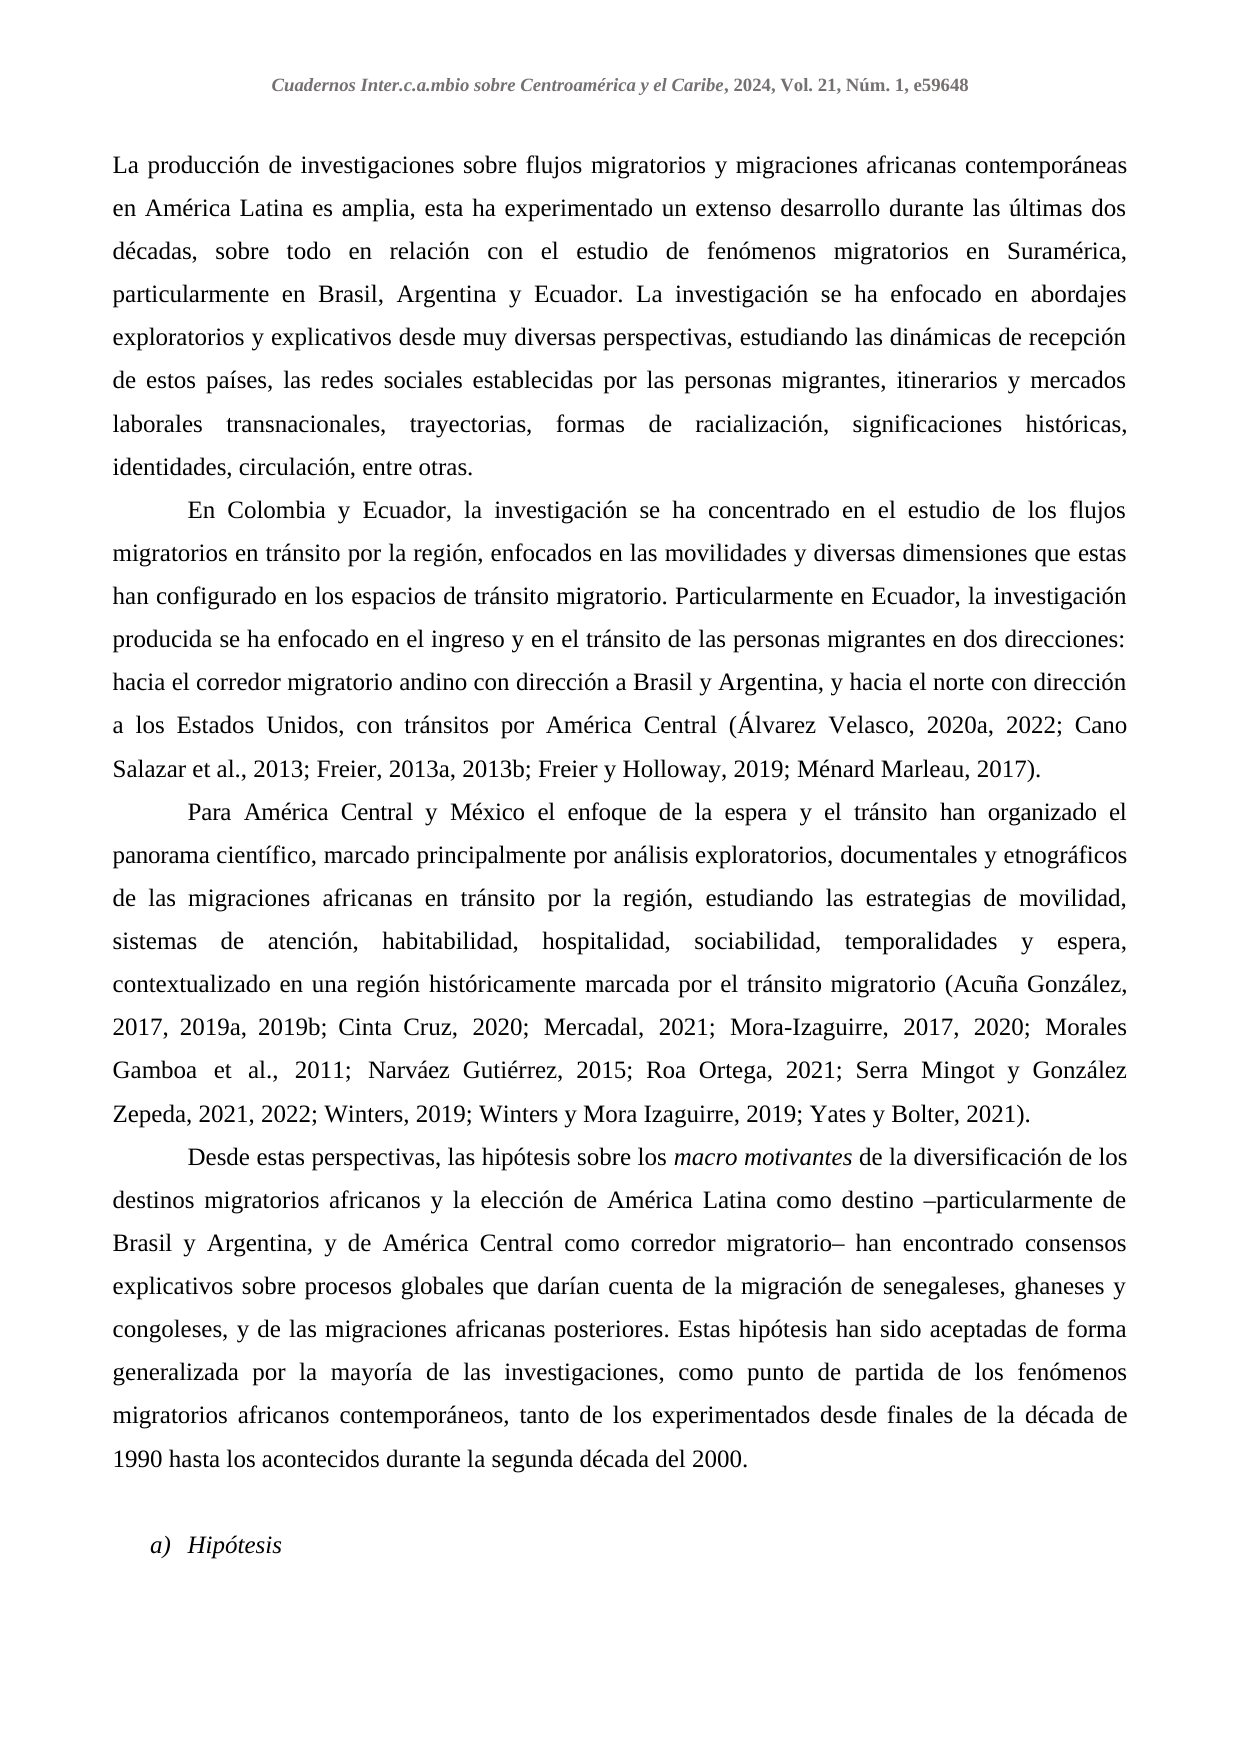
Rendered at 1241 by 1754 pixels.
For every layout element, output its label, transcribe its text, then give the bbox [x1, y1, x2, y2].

list Hipótesis [150, 1530, 1128, 1559]
text Desde estas perspectivas, las hipótesis sobre los macro motivantes de la diversificación de los destinos migratorios africanos y la elección de América Latina como destino –particularmente de Brasil y Argentina, y de América Central como corredor migratorio– han encontrado consensos explicativos sobre procesos globales que darían cuenta de la migración de senegaleses, ghaneses y congoleses, y de las migraciones africanas posteriores. Estas hipótesis han sido aceptadas de forma generalizada por la mayoría de las investigaciones, como punto de partida de los fenómenos migratorios africanos contemporáneos, tanto de los experimentados desde finales de la década de 1990 hasta los acontecidos durante la segunda década del 2000. [112, 1142, 1128, 1472]
text Para América Central y México el enfoque de la espera y el tránsito han organizado el panorama científico, marcado principalmente por análisis exploratorios, documentales y etnográficos de las migraciones africanas en tránsito por la región, estudiando las estrategias de movilidad, sistemas de atención, habitabilidad, hospitalidad, sociabilidad, temporalidades y espera, contextualizado en una región históricamente marcada por el tránsito migratorio (Acuña González, 2017, 2019a, 2019b; Cinta Cruz, 2020; Mercadal, 2021; Mora-Izaguirre, 2017, 2020; Morales Gamboa et al., 2011; Narváez Gutiérrez, 2015; Roa Ortega, 2021; Serra Mingot y González Zepeda, 2021, 2022; Winters, 2019; Winters y Mora Izaguirre, 2019; Yates y Bolter, 2021). [112, 797, 1128, 1127]
text En Colombia y Ecuador, la investigación se ha concentrado en el estudio de los flujos migratorios en tránsito por la región, enfocados en las movilidades y diversas dimensiones que estas han configurado en los espacios de tránsito migratorio. Particularmente en Ecuador, la investigación producida se ha enfocado en el ingreso y en el tránsito de las personas migrantes en dos direcciones: hacia el corredor migratorio andino con dirección a Brasil y Argentina, y hacia el norte con dirección a los Estados Unidos, con tránsitos por América Central (Álvarez Velasco, 2020a, 2022; Cano Salazar et al., 2013; Freier, 2013a, 2013b; Freier y Holloway, 2019; Ménard Marleau, 2017). [112, 495, 1128, 782]
text La producción de investigaciones sobre flujos migratorios y migraciones africanas contemporáneas en América Latina es amplia, esta ha experimentado un extenso desarrollo durante las últimas dos décadas, sobre todo en relación con el estudio de fenómenos migratorios en Suramérica, particularmente en Brasil, Argentina y Ecuador. La investigación se ha enfocado en abordajes exploratorios y explicativos desde muy diversas perspectivas, estudiando las dinámicas de recepción de estos países, las redes sociales establecidas por las personas migrantes, itinerarios y mercados laborales transnacionales, trayectorias, formas de racialización, significaciones históricas, identidades, circulación, entre otras. [112, 150, 1128, 481]
